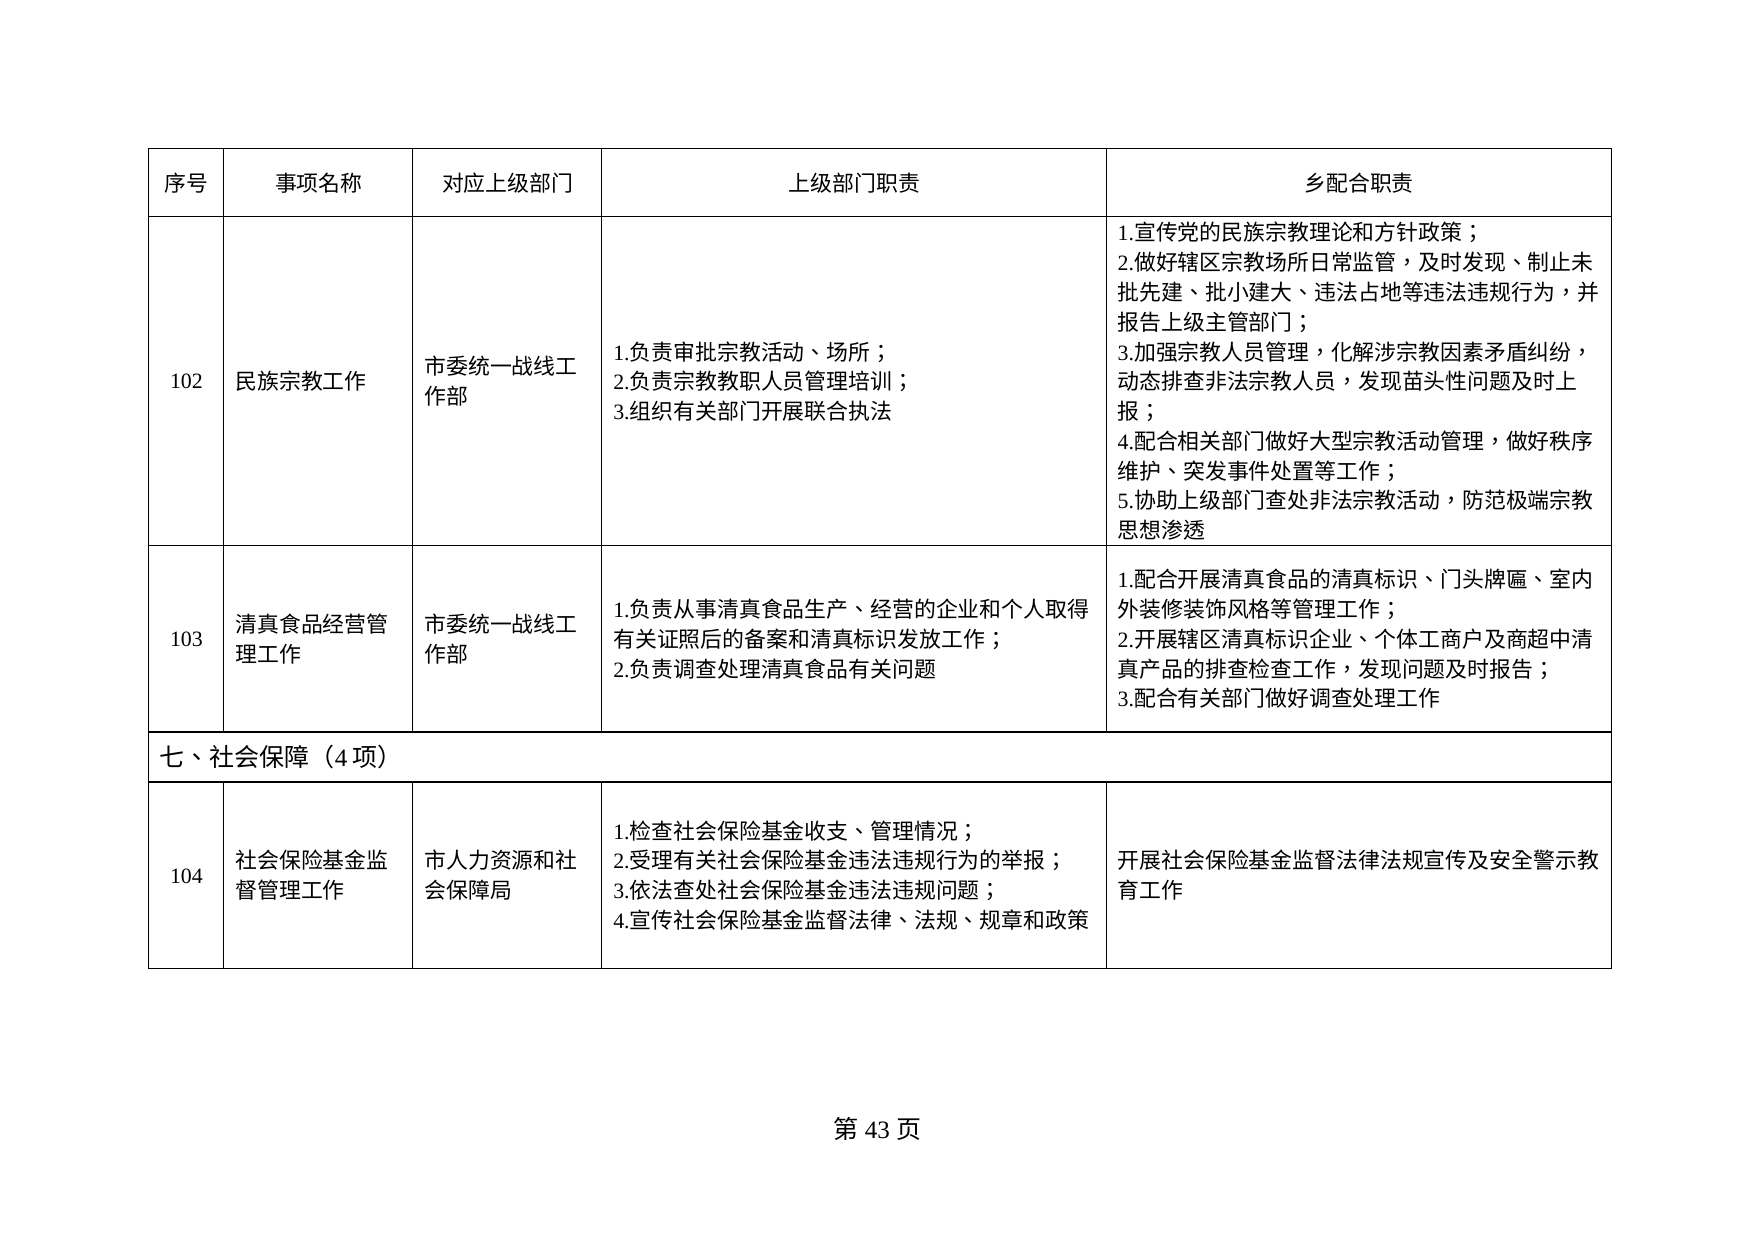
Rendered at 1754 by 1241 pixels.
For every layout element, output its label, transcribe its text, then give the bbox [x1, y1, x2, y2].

table_cell 1.检查社会保险基金收支、管理情况； 2.受理有关社会保险基金违法违规行为的举报； 3.依法查处社会保险基金违法违规问题； 4.宣传社会保险基金监督法律、法规、规章和政策 [602, 783, 1106, 968]
table_cell 1.配合开展清真食品的清真标识、门头牌匾、室内外装修装饰风格等管理工作； 2.开展辖区清真标识企业、个体工商户及商超中清真产品的排查检查工作，发现问题及时报告； 3.配合有关部门做好调查处理工作 [1107, 546, 1611, 731]
table_cell 1.负责从事清真食品生产、经营的企业和个人取得有关证照后的备案和清真标识发放工作； 2.负责调查处理清真食品有关问题 [602, 546, 1106, 731]
table_cell 民族宗教工作 [224, 217, 412, 545]
table_cell 1.宣传党的民族宗教理论和方针政策； 2.做好辖区宗教场所日常监管，及时发现、制止未批先建、批小建大、违法占地等违法违规行为，并报告上级主管部门； 3.加强宗教人员管理，化解涉宗教因素矛盾纠纷，动态排查非法宗教人员，发现苗头性问题及时上报； 4.配合相关部门做好大型宗教活动管理，做好秩序维护、突发事件处置等工作； 5.协助上级部门查处非法宗教活动，防范极端宗教思想渗透 [1107, 217, 1611, 545]
table_cell 市委统一战线工作部 [413, 546, 601, 731]
table_cell 开展社会保险基金监督法律法规宣传及安全警示教育工作 [1107, 783, 1611, 968]
table_header 对应上级部门 [413, 149, 601, 216]
table_header 上级部门职责 [602, 149, 1106, 216]
table_cell 清真食品经营管理工作 [224, 546, 412, 731]
table_cell 社会保险基金监督管理工作 [224, 783, 412, 968]
table_header 事项名称 [224, 149, 412, 216]
table_header 乡配合职责 [1107, 149, 1611, 216]
table_header 序号 [149, 149, 223, 216]
table_cell 1.负责审批宗教活动、场所； 2.负责宗教教职人员管理培训； 3.组织有关部门开展联合执法 [602, 217, 1106, 545]
table_cell 市人力资源和社会保障局 [413, 783, 601, 968]
table_cell 102 [149, 217, 223, 545]
table_cell 104 [149, 783, 223, 968]
table_cell 103 [149, 546, 223, 731]
table_cell 七、社会保障（4项） [149, 733, 1611, 781]
table_cell 市委统一战线工作部 [413, 217, 601, 545]
